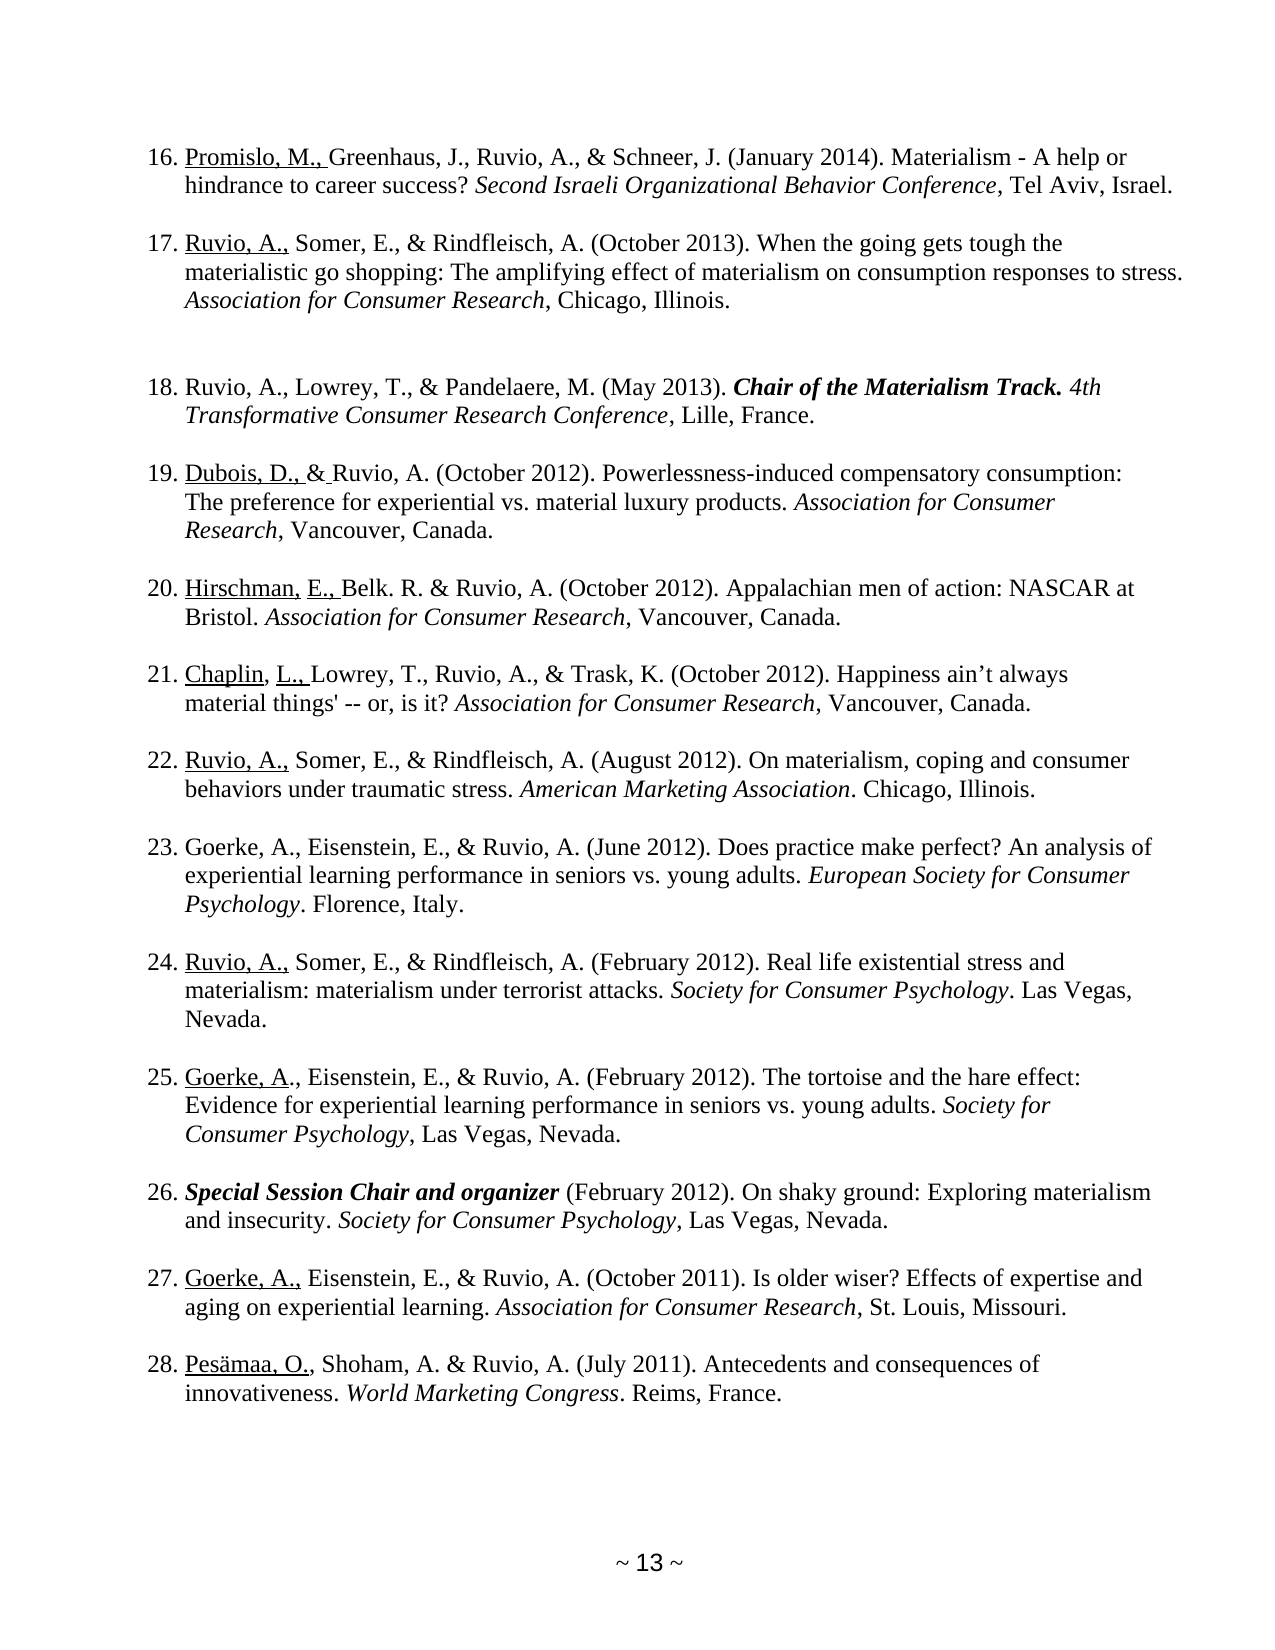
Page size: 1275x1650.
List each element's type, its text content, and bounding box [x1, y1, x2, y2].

list Ruvio, A., Somer, E., & Rindfleisch, A. (October 2013). When the going gets tough the materialistic go shopping: The amplifying effect of materialism on consumption responses to stress. Association for Consumer Research, Chicago, Illinois. [147, 228, 1184, 314]
list Goerke, A., Eisenstein, E., & Ruvio, A. (February 2012). The tortoise and the hare effect: Evidence for experiential learning performance in seniors vs. young adults. Society for Consumer Psychology, Las Vegas, Nevada. [147, 1062, 1152, 1148]
list Pesämaa, O., Shoham, A. & Ruvio, A. (July 2011). Antecedents and consequences of innovativeness. World Marketing Congress. Reims, France. [147, 1349, 1152, 1407]
list Dubois, D., & Ruvio, A. (October 2012). Powerlessness-induced compensatory consumption: The preference for experiential vs. material luxury products. Association for Consumer Research, Vancouver, Canada. [147, 458, 1152, 544]
list Ruvio, A., Lowrey, T., & Pandelaere, M. (May 2013). Chair of the Materialism Track. 4th Transformative Consumer Research Conference, Lille, France. [147, 372, 1152, 429]
list Goerke, A., Eisenstein, E., & Ruvio, A. (June 2012). Does practice make perfect? An analysis of experiential learning performance in seniors vs. young adults. European Society for Consumer Psychology. Florence, Italy. [147, 832, 1184, 918]
list Promislo, M., Greenhaus, J., Ruvio, A., & Schneer, J. (January 2014). Materialism - A help or hindrance to career success? Second Israeli Organizational Behavior Conference, Tel Aviv, Israel. [147, 142, 1184, 199]
list Ruvio, A., Somer, E., & Rindfleisch, A. (February 2012). Real life existential stress and materialism: materialism under terrorist attacks. Society for Consumer Psychology. Las Vegas, Nevada. [147, 947, 1152, 1033]
list Chaplin, L., Lowrey, T., Ruvio, A., & Trask, K. (October 2012). Happiness ain’t always material things' -- or, is it? Association for Consumer Research, Vancouver, Canada. [147, 659, 1152, 717]
list Special Session Chair and organizer (February 2012). On shaky ground: Exploring materialism and insecurity. Society for Consumer Psychology, Las Vegas, Nevada. [147, 1177, 1152, 1234]
list Hirschman, E., Belk. R. & Ruvio, A. (October 2012). Appalachian men of action: NASCAR at Bristol. Association for Consumer Research, Vancouver, Canada. [147, 573, 1152, 631]
list Goerke, A., Eisenstein, E., & Ruvio, A. (October 2011). Is older wiser? Effects of expertise and aging on experiential learning. Association for Consumer Research, St. Louis, Missouri. [147, 1263, 1152, 1321]
list Ruvio, A., Somer, E., & Rindfleisch, A. (August 2012). On materialism, coping and consumer behaviors under traumatic stress. American Marketing Association. Chicago, Illinois. [147, 746, 1184, 803]
